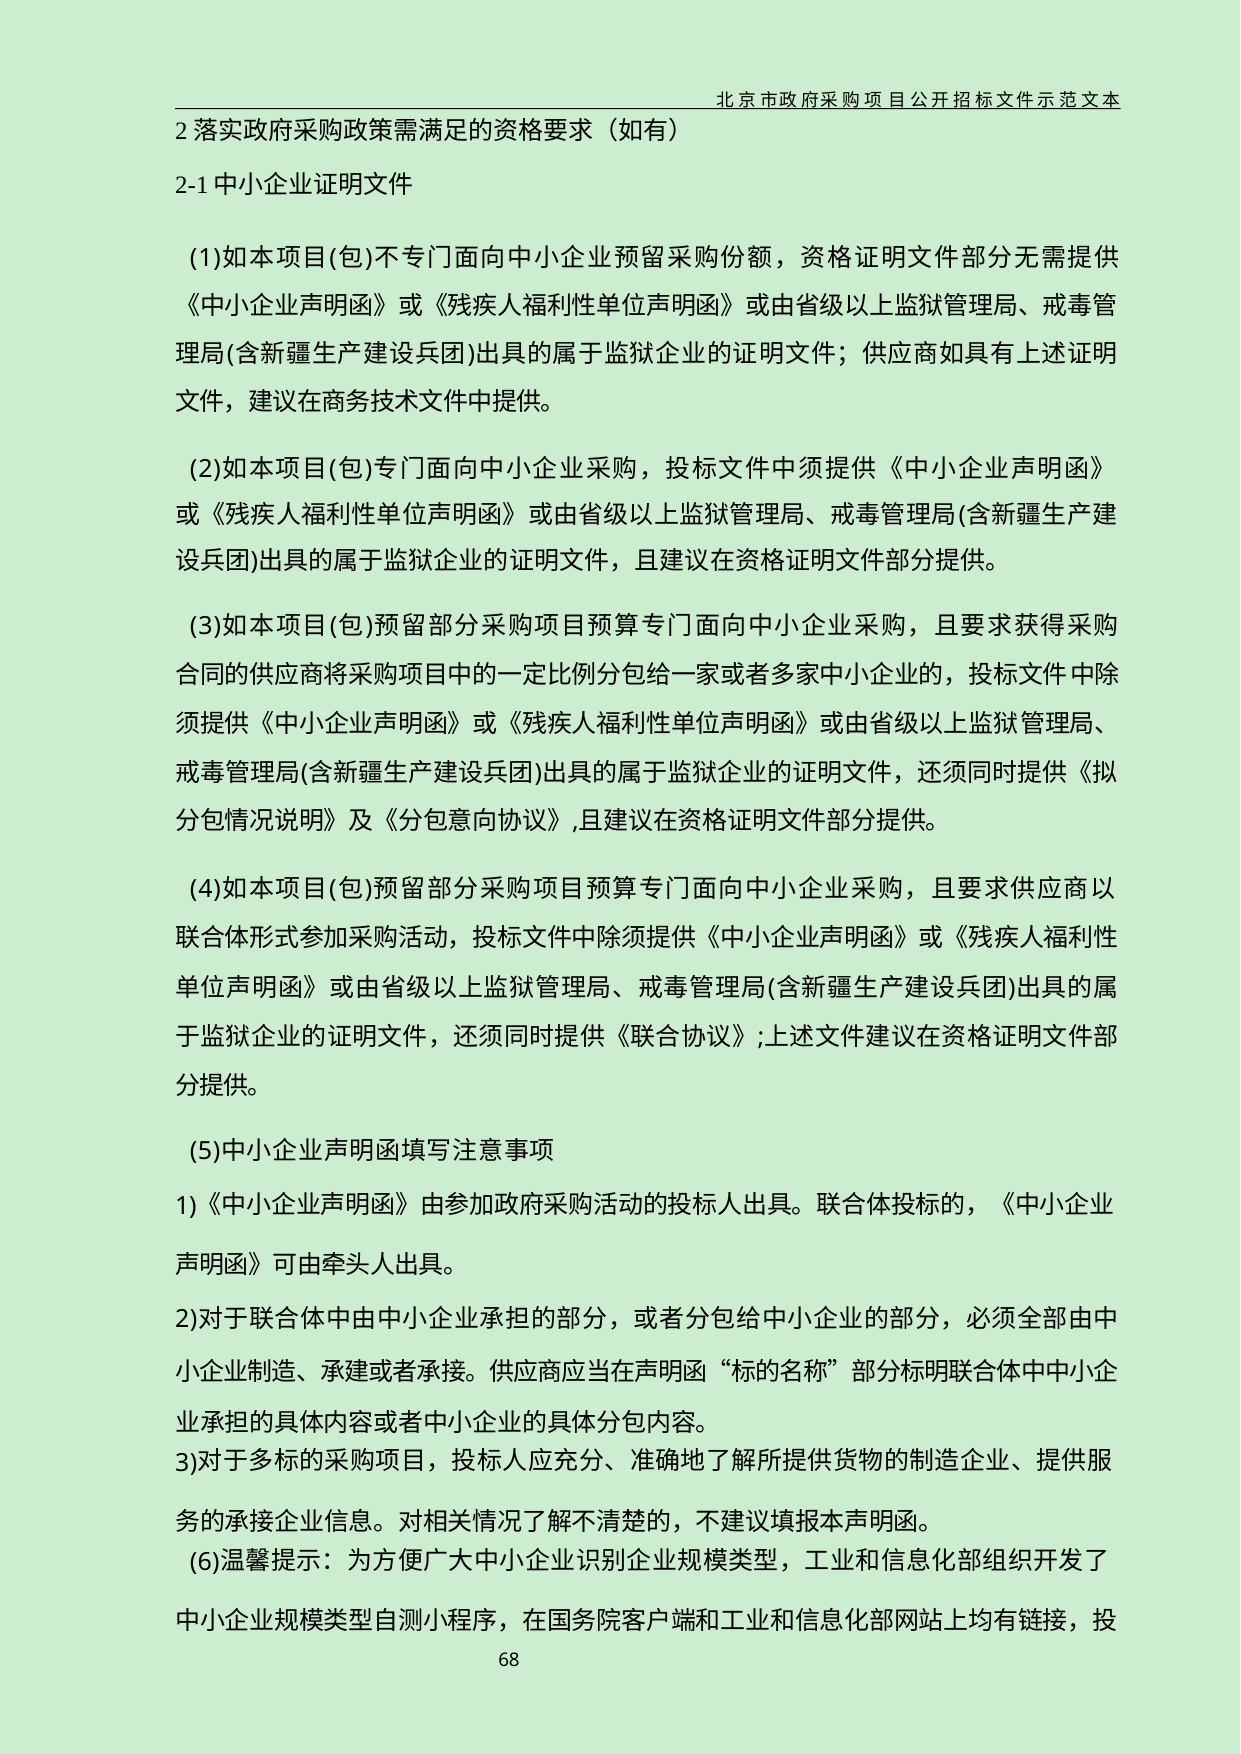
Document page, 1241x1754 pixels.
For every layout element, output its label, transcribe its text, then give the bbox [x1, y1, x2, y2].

text (5)中小企业声明函填写注意事项 [189, 1133, 1121, 1166]
text 2)对于联合体中由中小企业承担的部分，或者分包给中小企业的部分，必须全部由中小企业制造、承建或者承接。供应商应当在声明函“标的名称”部分标明联合体中中小企 [175, 1298, 1119, 1388]
text 业承担的具体内容或者中小企业的具体分包内容。 [175, 1405, 1121, 1438]
text (1)如本项目(包)不专门面向中小企业预留采购份额，资格证明文件部分无需提供《中小企业声明函》或《残疾人福利性单位声明函》或由省级以上监狱管理局、戒毒管 理局(含新疆生产建设兵团)出具的属于监狱企业的证明文件；供应商如具有上述证明文件，建议在商务技术文件中提供。 [175, 237, 1119, 418]
text 1)《中小企业声明函》由参加政府采购活动的投标人出具。联合体投标的，《中小企业 [175, 1199, 1121, 1247]
text 2-1中小企业证明文件 [175, 165, 1121, 201]
text 务的承接企业信息。对相关情况了解不清楚的，不建议填报本声明函。 [175, 1504, 1121, 1537]
text 3)对于多标的采购项目，投标人应充分、准确地了解所提供货物的制造企业、提供服 [175, 1456, 1121, 1504]
text (2)如本项目(包)专门面向中小企业采购，投标文件中须提供《中小企业声明函》 或《残疾人福利性单位声明函》或由省级以上监狱管理局、戒毒管理局(含新疆生产建 设兵团)出具的属于监狱企业的证明文件，且建议在资格证明文件部分提供。 [175, 448, 1117, 577]
text (4)如本项目(包)预留部分采购项目预算专门面向中小企业采购，且要求供应商以联合体形式参加采购活动，投标文件中除须提供《中小企业声明函》或《残疾人福利性单位声明函》或由省级以上监狱管理局、戒毒管理局(含新疆生产建设兵团)出具的属于监狱企业的证明文件，还须同时提供《联合协议》;上述文件建议在资格证明文件部分提供。 [175, 868, 1118, 1102]
text 2 落实政府采购政策需满足的资格要求（如有） [175, 111, 1121, 147]
text (3)如本项目(包)预留部分采购项目预算专门面向中小企业采购，且要求获得采购合同的供应商将采购项目中的一定比例分包给一家或者多家中小企业的，投标文件中除须提供《中小企业声明函》或《残疾人福利性单位声明函》或由省级以上监狱管理局、 戒毒管理局(含新疆生产建设兵团)出具的属于监狱企业的证明文件，还须同时提供《拟 分包情况说明》及《分包意向协议》,且建议在资格证明文件部分提供。 [175, 605, 1120, 837]
text (6)温馨提示：为方便广大中小企业识别企业规模类型，工业和信息化部组织开发了 [189, 1555, 1121, 1603]
text 声明函》可由牵头人出具。 [175, 1247, 1121, 1280]
text 中小企业规模类型自测小程序，在国务院客户端和工业和信息化部网站上均有链接，投 [175, 1603, 1121, 1636]
